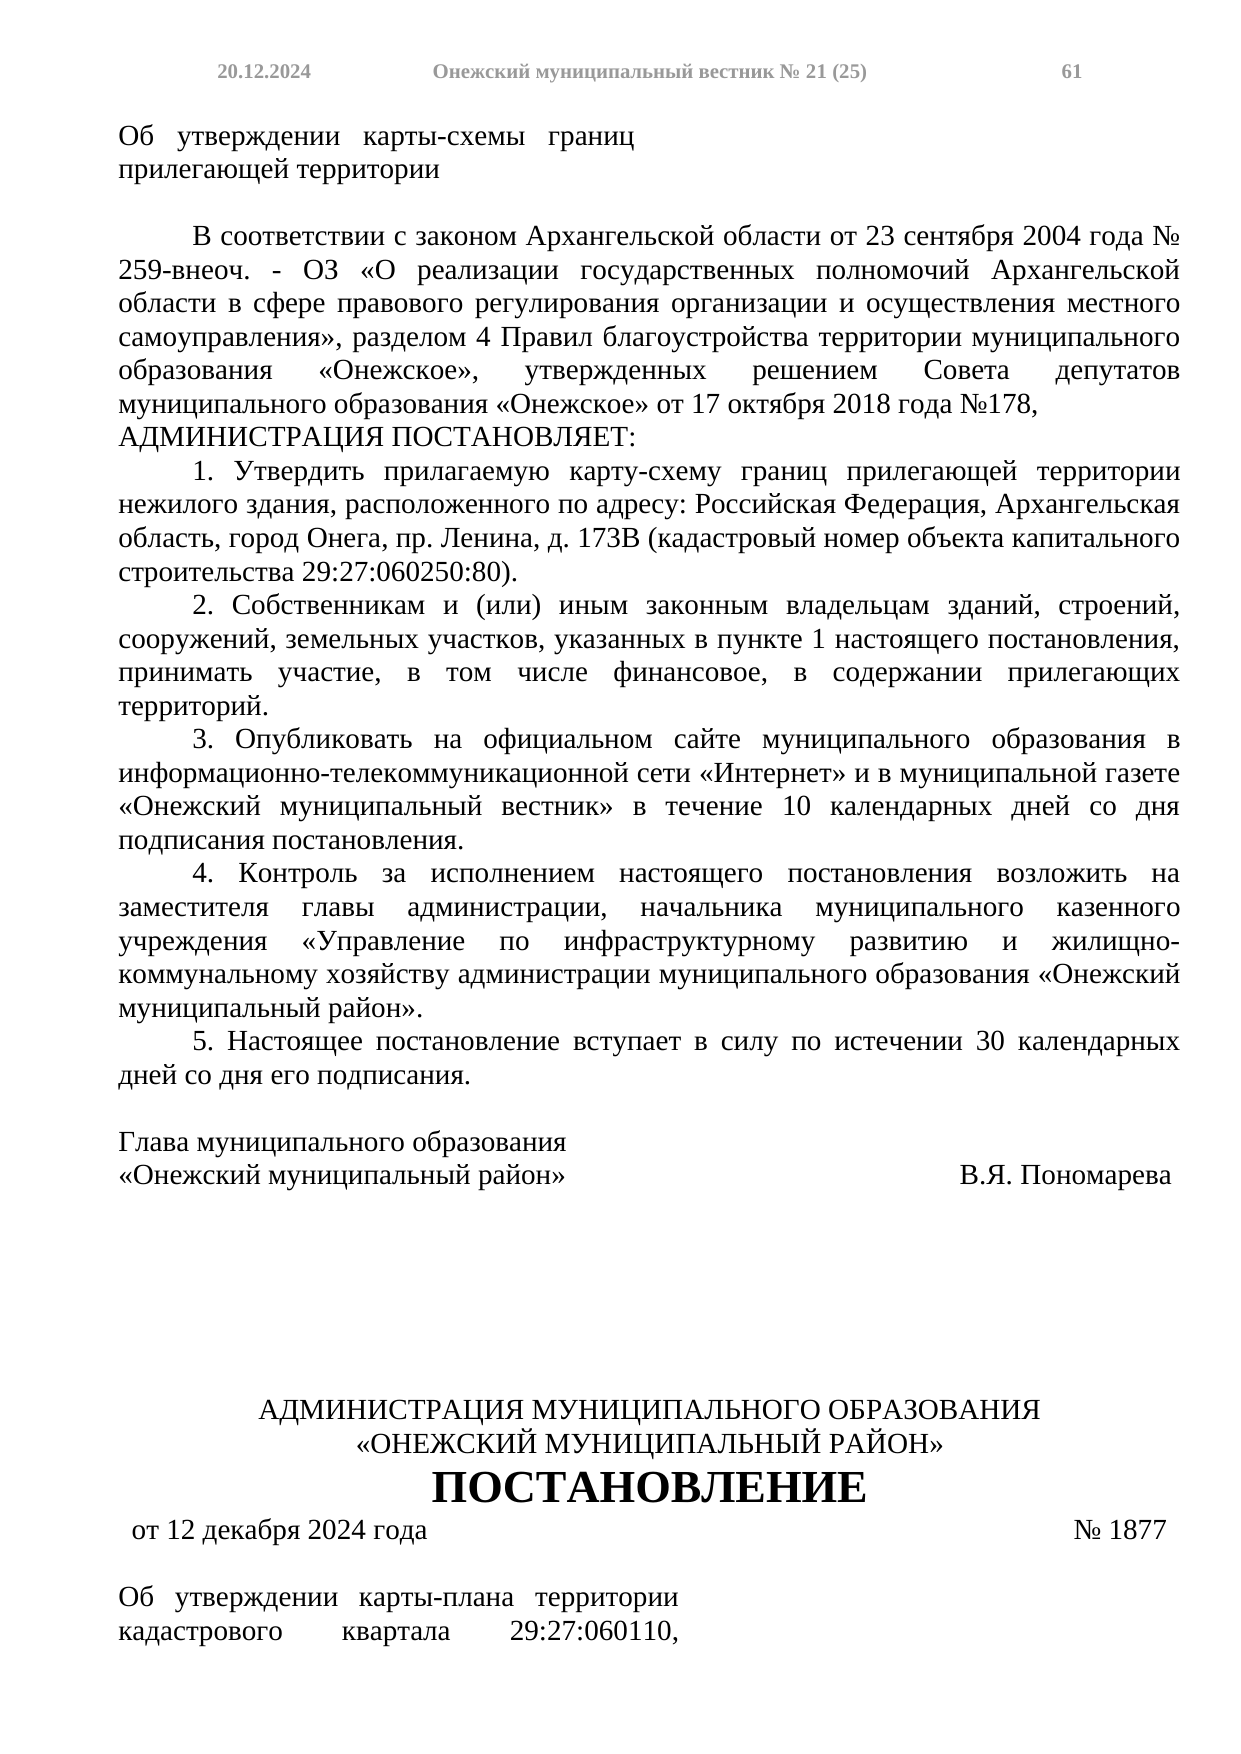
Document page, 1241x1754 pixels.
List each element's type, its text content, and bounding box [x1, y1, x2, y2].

text «ОНЕЖСКИЙ МУНИЦИПАЛЬНЫЙ РАЙОН» [118, 1426, 1181, 1459]
text 5. Настоящее постановление вступает в силу по истечении 30 календарных дней со дня его подписания. [118, 1023, 1181, 1090]
text АДМИНИСТРАЦИЯ МУНИЦИПАЛЬНОГО ОБРАЗОВАНИЯ [118, 1392, 1181, 1426]
text 4. Контроль за исполнением настоящего постановления возложить на заместителя главы администрации, начальника муниципального казенного учреждения «Управление по инфраструктурному развитию и жилищно-коммунальному хозяйству администрации муниципального образования «Онежский муниципальный район». [118, 856, 1181, 1023]
text 2. Собственникам и (или) иным законным владельцам зданий, строений, сооружений, земельных участков, указанных в пункте 1 настоящего постановления, принимать участие, в том числе финансовое, в содержании прилегающих территорий. [118, 587, 1181, 721]
text «Онежский муниципальный район» В.Я. Пономарева [118, 1157, 1181, 1191]
text 3. Опубликовать на официальном сайте муниципального образования в информационно-телекоммуникационной сети «Интернет» и в муниципальной газете «Онежский муниципальный вестник» в течение 10 календарных дней со дня подписания постановления. [118, 721, 1181, 856]
table_header № 1877 [659, 1512, 1178, 1579]
table_header от 12 декабря 2024 года [120, 1512, 658, 1579]
text ПОСТАНОВЛЕНИЕ [118, 1459, 1181, 1512]
text В соответствии с законом Архангельской области от 23 сентября 2004 года № 259-внеоч. - ОЗ «О реализации государственных полномочий Архангельской области в сфере правового регулирования организации и осуществления местного самоуправления», разделом 4 Правил благоустройства территории муниципального образования «Онежское», утвержденных решением Совета депутатов муниципального образования «Онежское» от 17 октября 2018 года №178, [118, 218, 1181, 419]
text Глава муниципального образования [118, 1124, 1181, 1157]
text АДМИНИСТРАЦИЯ ПОСТАНОВЛЯЕТ: [118, 419, 1181, 453]
text Об утверждении карты-схемы границ прилегающей территории [118, 118, 635, 185]
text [118, 1579, 679, 1646]
text 1. Утвердить прилагаемую карту-схему границ прилегающей территории нежилого здания, расположенного по адресу: Российская Федерация, Архангельская область, город Онега, пр. Ленина, д. 173В (кадастровый номер объекта капитального строительства 29:27:060250:80). [118, 453, 1181, 587]
